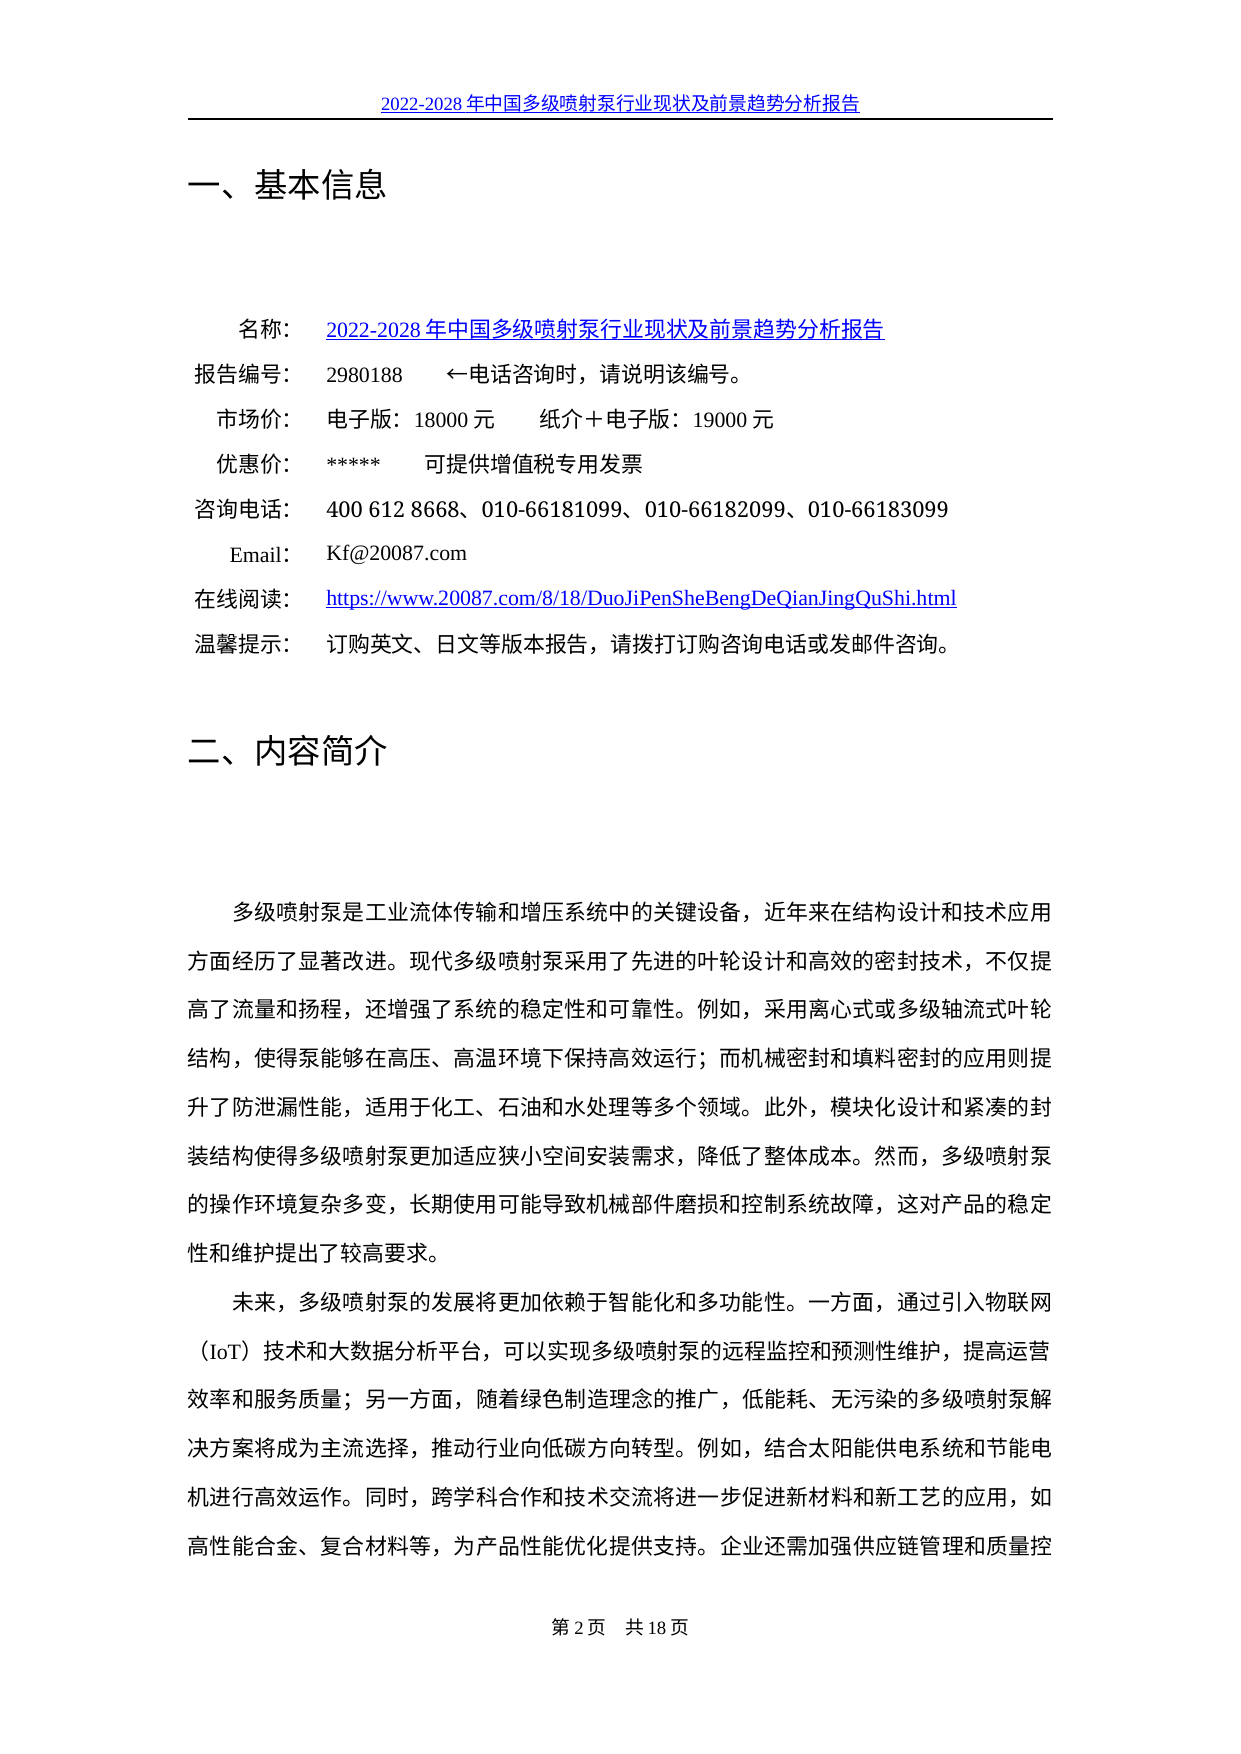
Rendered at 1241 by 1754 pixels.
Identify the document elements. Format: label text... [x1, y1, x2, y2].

table_cell 咨询电话： [167, 492, 315, 537]
table_cell 2980188 ←电话咨询时，请说明该编号。 [315, 357, 1073, 402]
table_cell 优惠价： [167, 447, 315, 492]
title 一、基本信息 [187, 150, 1053, 215]
table_header 名称： [167, 312, 315, 357]
table_cell ***** 可提供增值税专用发票 [315, 447, 1073, 492]
table_cell 订购英文、日文等版本报告，请拨打订购咨询电话或发邮件咨询。 [315, 627, 1073, 672]
table_cell Email： [167, 537, 315, 582]
table_cell [315, 582, 1073, 627]
table_cell 温馨提示： [167, 627, 315, 672]
table_cell 电子版：18000 元 纸介＋电子版：19000 元 [315, 402, 1073, 447]
table_header 2022-2028年中国多级喷射泵行业现状及前景趋势分析报告 [315, 312, 1073, 357]
title 二、内容简介 [187, 717, 1053, 782]
table_cell 报告编号： [167, 357, 315, 402]
table_cell 在线阅读： [167, 582, 315, 627]
table_cell Kf@20087.com [315, 537, 1073, 582]
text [187, 894, 1053, 1561]
table_cell 400 612 8668、010-66181099、010-66182099、010-66183099 [315, 492, 1073, 537]
table_cell 市场价： [167, 402, 315, 447]
